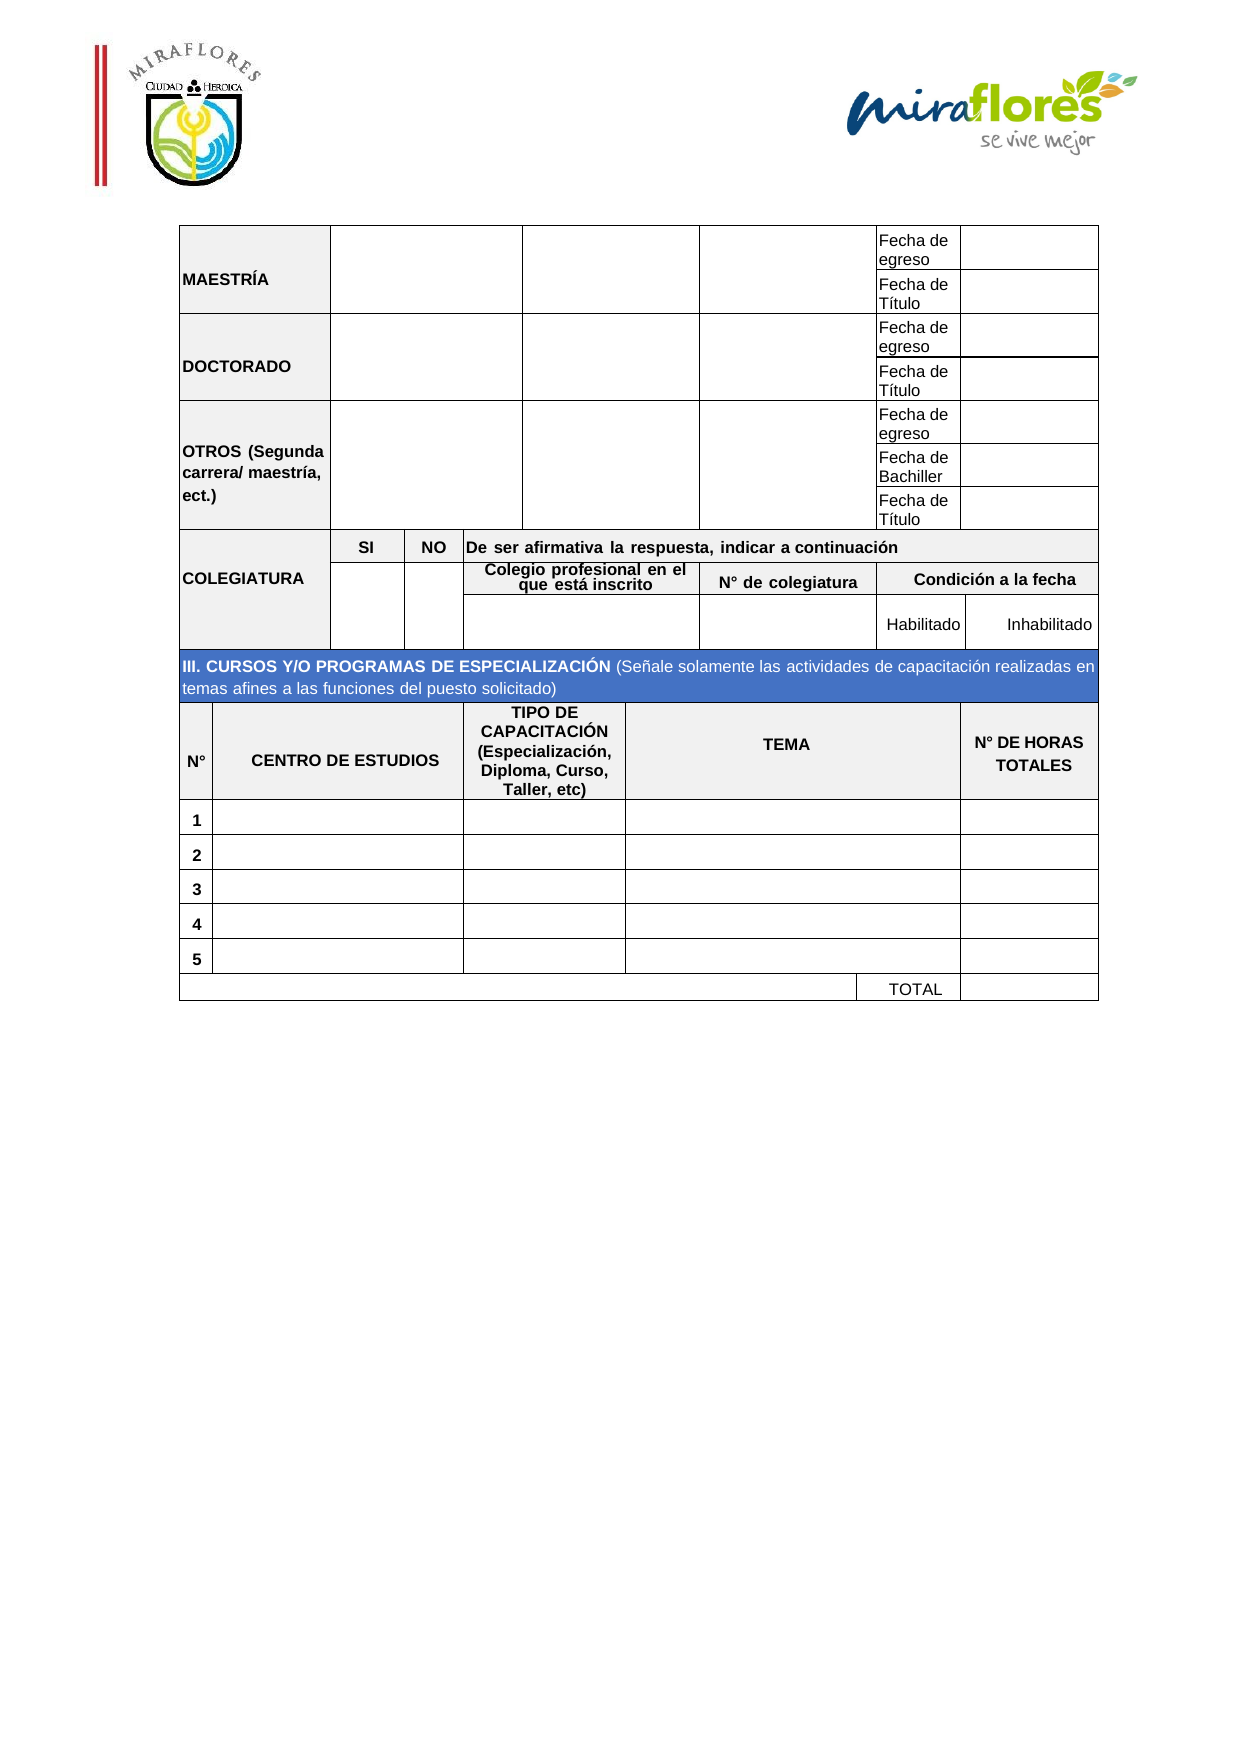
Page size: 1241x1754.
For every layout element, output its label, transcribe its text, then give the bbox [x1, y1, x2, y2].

table_cell [626, 800, 960, 834]
table_cell [961, 358, 1098, 400]
table_cell TIPO DE CAPACITACIÓN (Especialización, Diploma, Curso, Taller, etc) [464, 703, 625, 799]
table_cell DOCTORADO [180, 314, 330, 400]
table_cell 4 [180, 904, 212, 938]
table_cell [213, 904, 463, 938]
table_cell [700, 595, 876, 649]
table_cell TEMA [626, 703, 960, 799]
table_cell Fecha de egreso [877, 314, 960, 356]
table_cell OTROS (Segunda carrera/ maestría, ect.) [180, 401, 330, 529]
table_cell [700, 314, 876, 400]
table_cell [464, 835, 625, 868]
table_cell Fecha de egreso [877, 226, 960, 269]
table_cell [961, 314, 1098, 356]
table_cell COLEGIATURA [180, 530, 330, 649]
table_cell Fecha de Título [877, 270, 960, 313]
table_cell 1 [180, 800, 212, 834]
table_cell [331, 226, 522, 313]
table_cell TOTAL [857, 974, 960, 999]
table_cell [213, 835, 463, 868]
table_cell NO [405, 530, 463, 562]
table_cell [961, 226, 1098, 269]
table_cell N° DE HORAS TOTALES [961, 703, 1098, 799]
table_cell [464, 595, 699, 649]
table_cell [331, 563, 404, 649]
table_cell 3 [180, 870, 212, 903]
table_cell [523, 226, 699, 313]
table_cell [961, 487, 1098, 529]
table_cell CENTRO DE ESTUDIOS [213, 703, 463, 799]
picture [85, 32, 262, 197]
table_cell [464, 939, 625, 973]
table_cell [626, 835, 960, 868]
table_cell [700, 401, 876, 529]
table_cell [961, 800, 1098, 834]
table_cell MAESTRÍA [180, 226, 330, 313]
table_cell [213, 870, 463, 903]
table_cell [331, 314, 522, 400]
table_cell [180, 974, 856, 999]
picture [838, 64, 1139, 158]
table_cell [464, 870, 625, 903]
table_cell [626, 870, 960, 903]
table_cell III. CURSOS Y/O PROGRAMAS DE ESPECIALIZACIÓN (Señale solamente las actividades de capacitación realizadas en temas afines a las funciones del puesto solicitado) [180, 650, 1098, 702]
table_cell De ser afirmativa la respuesta, indicar a continuación [464, 530, 1098, 562]
table_cell [213, 939, 463, 973]
table_cell [523, 401, 699, 529]
table_cell [961, 401, 1098, 443]
table_cell [961, 270, 1098, 313]
table_cell [961, 444, 1098, 486]
table_cell N° [180, 703, 212, 799]
table_cell SI [331, 530, 404, 562]
table_cell [961, 870, 1098, 903]
table_cell N° de colegiatura [700, 563, 876, 594]
table_cell Habilitado [877, 595, 965, 649]
table_cell Fecha de egreso [877, 401, 960, 443]
table_cell Condición a la fecha [877, 563, 1098, 594]
table_cell [405, 563, 463, 649]
table_cell [700, 226, 876, 313]
table_cell [523, 314, 699, 400]
table_cell [464, 904, 625, 938]
table_cell [464, 800, 625, 834]
table_cell [961, 939, 1098, 973]
table_cell Fecha de Título [877, 487, 960, 529]
table_cell [626, 939, 960, 973]
table_cell Inhabilitado [966, 595, 1098, 649]
table_cell [961, 904, 1098, 938]
table_cell [331, 401, 522, 529]
table_cell [961, 974, 1098, 999]
table_cell [961, 835, 1098, 868]
table_cell Fecha de Bachiller [877, 444, 960, 486]
table_cell Colegio profesional en el que está inscrito [464, 563, 699, 594]
table_cell 2 [180, 835, 212, 868]
table_cell Fecha de Título [877, 358, 960, 400]
table_cell [626, 904, 960, 938]
table_cell [213, 800, 463, 834]
table_cell 5 [180, 939, 212, 973]
